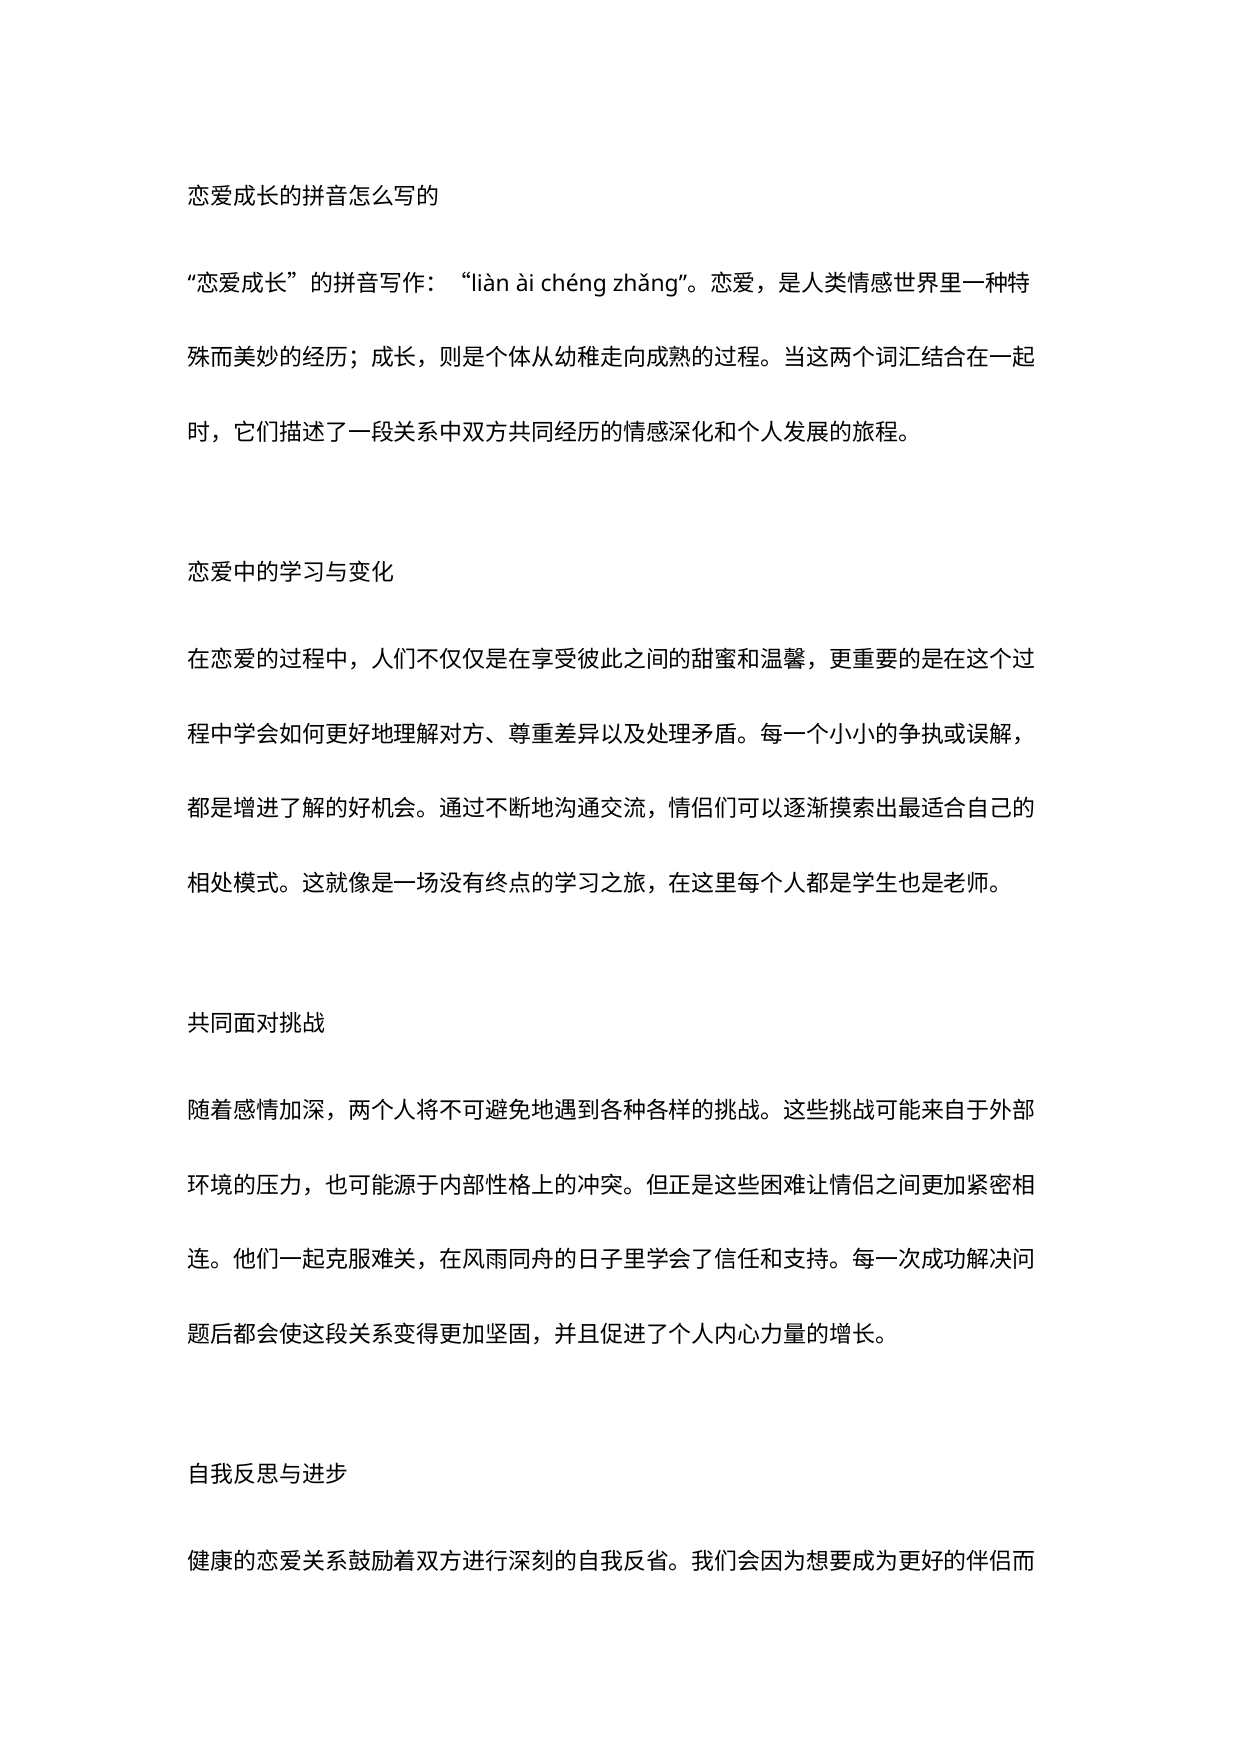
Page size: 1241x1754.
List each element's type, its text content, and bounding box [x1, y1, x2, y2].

text 恋爱中的学习与变化 [187, 538, 1053, 603]
text 共同面对挑战 [187, 989, 1053, 1054]
text 自我反思与进步 [187, 1440, 1053, 1505]
text 随着感情加深，两个人将不可避免地遇到各种各样的挑战。这些挑战可能来自于外部环境的压力，也可能源于内部性格上的冲突。但正是这些困难让情侣之间更加紧密相连。他们一起克服难关，在风雨同舟的日子里学会了信任和支持。每一次成功解决问题后都会使这段关系变得更加坚固，并且促进了个人内心力量的增长。 [187, 1076, 1053, 1365]
text 在恋爱的过程中，人们不仅仅是在享受彼此之间的甜蜜和温馨，更重要的是在这个过程中学会如何更好地理解对方、尊重差异以及处理矛盾。每一个小小的争执或误解，都是增进了解的好机会。通过不断地沟通交流，情侣们可以逐渐摸索出最适合自己的相处模式。这就像是一场没有终点的学习之旅，在这里每个人都是学生也是老师。 [187, 625, 1053, 914]
text “恋爱成长”的拼音写作：“liàn ài chéng zhǎng”。恋爱，是人类情感世界里一种特殊而美妙的经历；成长，则是个体从幼稚走向成熟的过程。当这两个词汇结合在一起时，它们描述了一段关系中双方共同经历的情感深化和个人发展的旅程。 [187, 248, 1053, 463]
text 恋爱成长的拼音怎么写的 [187, 162, 1053, 227]
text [187, 1527, 1053, 1592]
